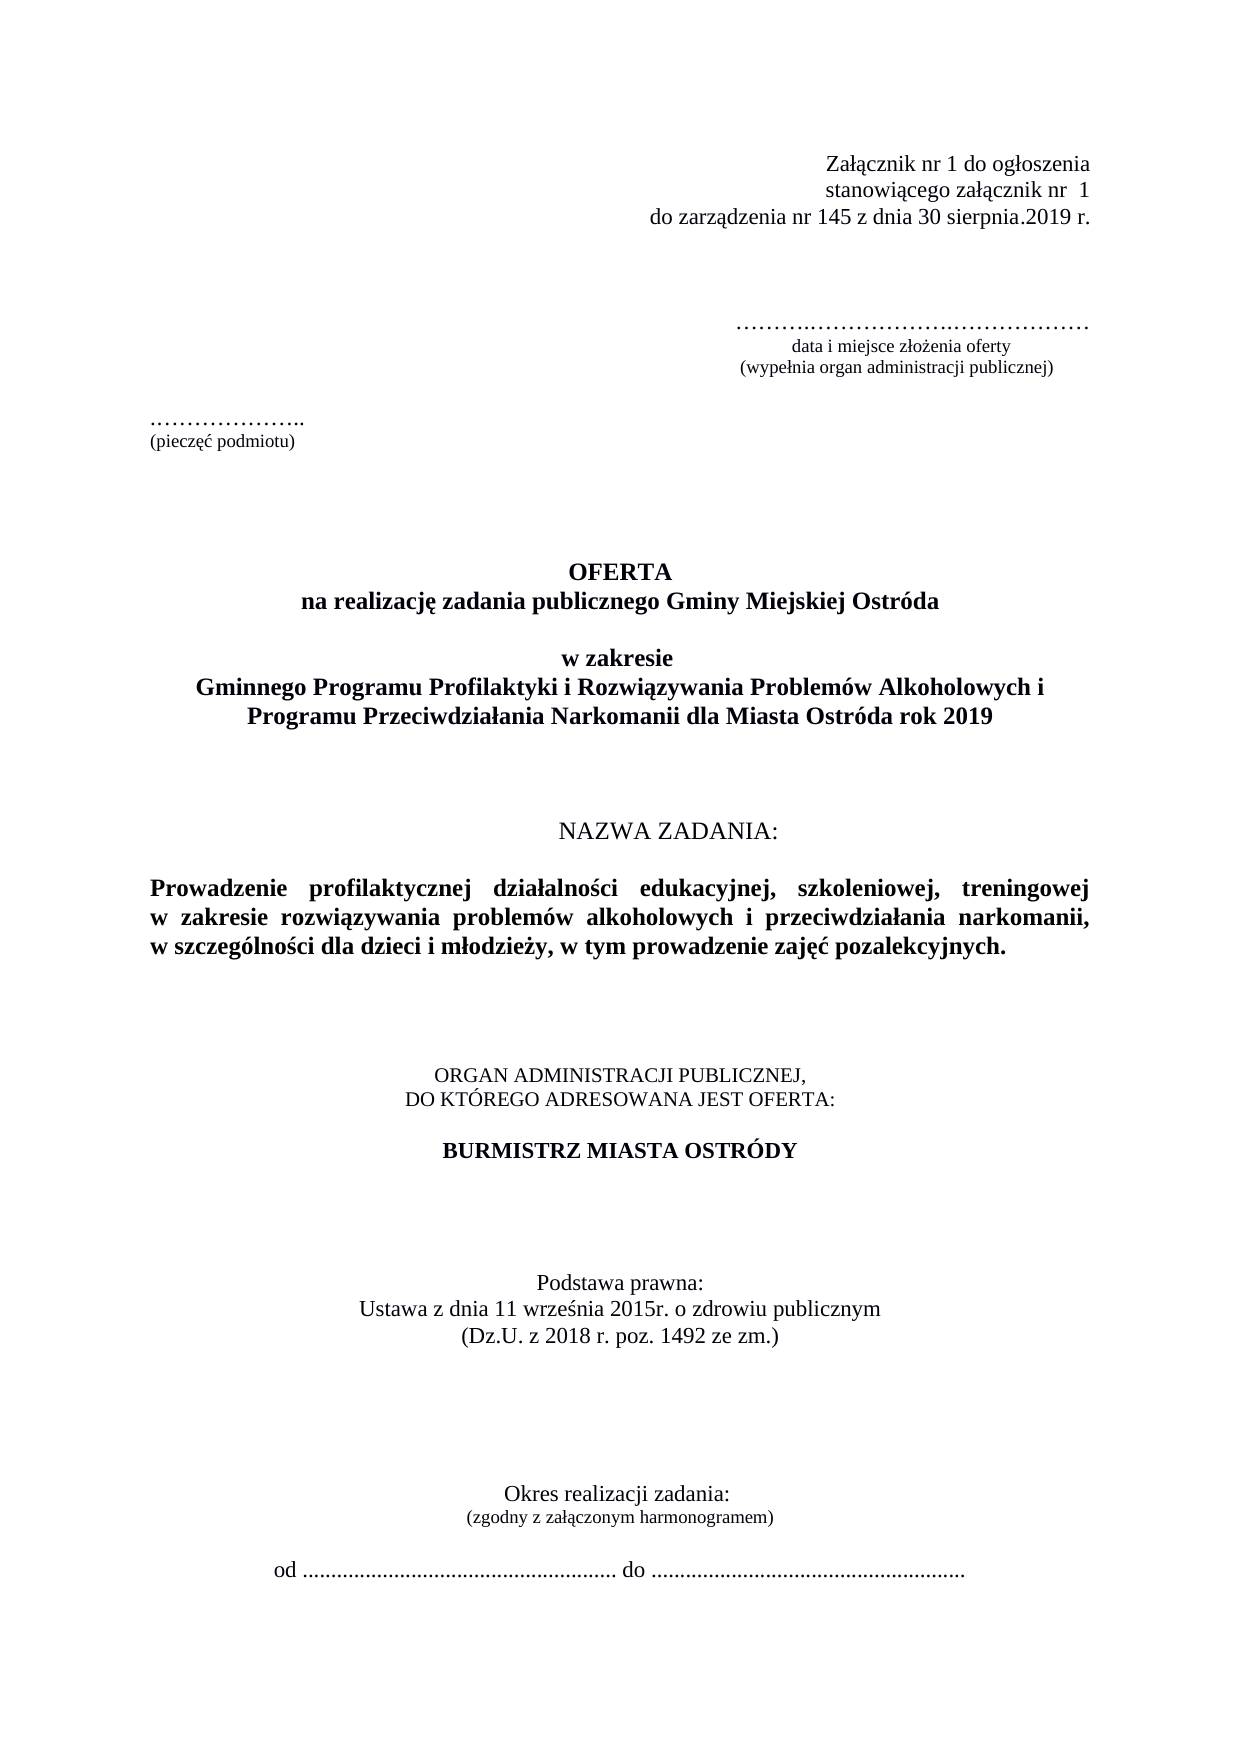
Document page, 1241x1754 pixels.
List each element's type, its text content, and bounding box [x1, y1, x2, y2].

text ORGAN ADMINISTRACJI PUBLICZNEJ, [150, 1063, 1090, 1087]
text OFERTA [150, 557, 1090, 586]
text Ustawa z dnia 11 września 2015r. o zdrowiu publicznym [150, 1296, 1090, 1322]
text Okres realizacji zadania: (zgodny z załączonym harmonogramem) [150, 1480, 1090, 1556]
text .……………….. [150, 404, 1090, 430]
text Prowadzenie profilaktycznej działalności edukacyjnej, szkoleniowej, treningowej w zakresie rozwiązywania problemów alkoholowych i przeciwdziałania narkomanii, w szczególności dla dzieci i młodzieży, w tym prowadzenie zajęć pozalekcyjnych. [150, 873, 1090, 960]
text w zakresie Gminnego Programu Profilaktyki i Rozwiązywania Problemów Alkoholowych i Programu Przeciwdziałania Narkomanii dla Miasta Ostróda rok 2019 [150, 643, 1090, 730]
text DO KTÓREGO ADRESOWANA JEST OFERTA: [150, 1087, 1090, 1111]
text (pieczęć podmiotu) [150, 430, 1090, 452]
text NAZWA ZADANIA: [247, 816, 1090, 845]
text stanowiącego załącznik nr 1 [150, 176, 1090, 203]
text ……….……………….……………… [666, 308, 1090, 334]
text na realizację zadania publicznego Gminy Miejskiej Ostróda [150, 586, 1090, 615]
text data i miejsce złożenia oferty [666, 334, 1090, 356]
text Załącznik nr 1 do ogłoszenia [150, 150, 1090, 176]
text od ....................................................... do ....................................................... [150, 1556, 1090, 1583]
text BURMISTRZ MIASTA OSTRÓDY [150, 1137, 1090, 1164]
text (Dz.U. z 2018 r. poz. 1492 ze zm.) [150, 1322, 1090, 1348]
text do zarządzenia nr 145 z dnia 30 sierpnia.2019 r. [150, 203, 1090, 229]
text Podstawa prawna: [150, 1269, 1090, 1296]
text (wypełnia organ administracji publicznej) [666, 356, 1090, 378]
